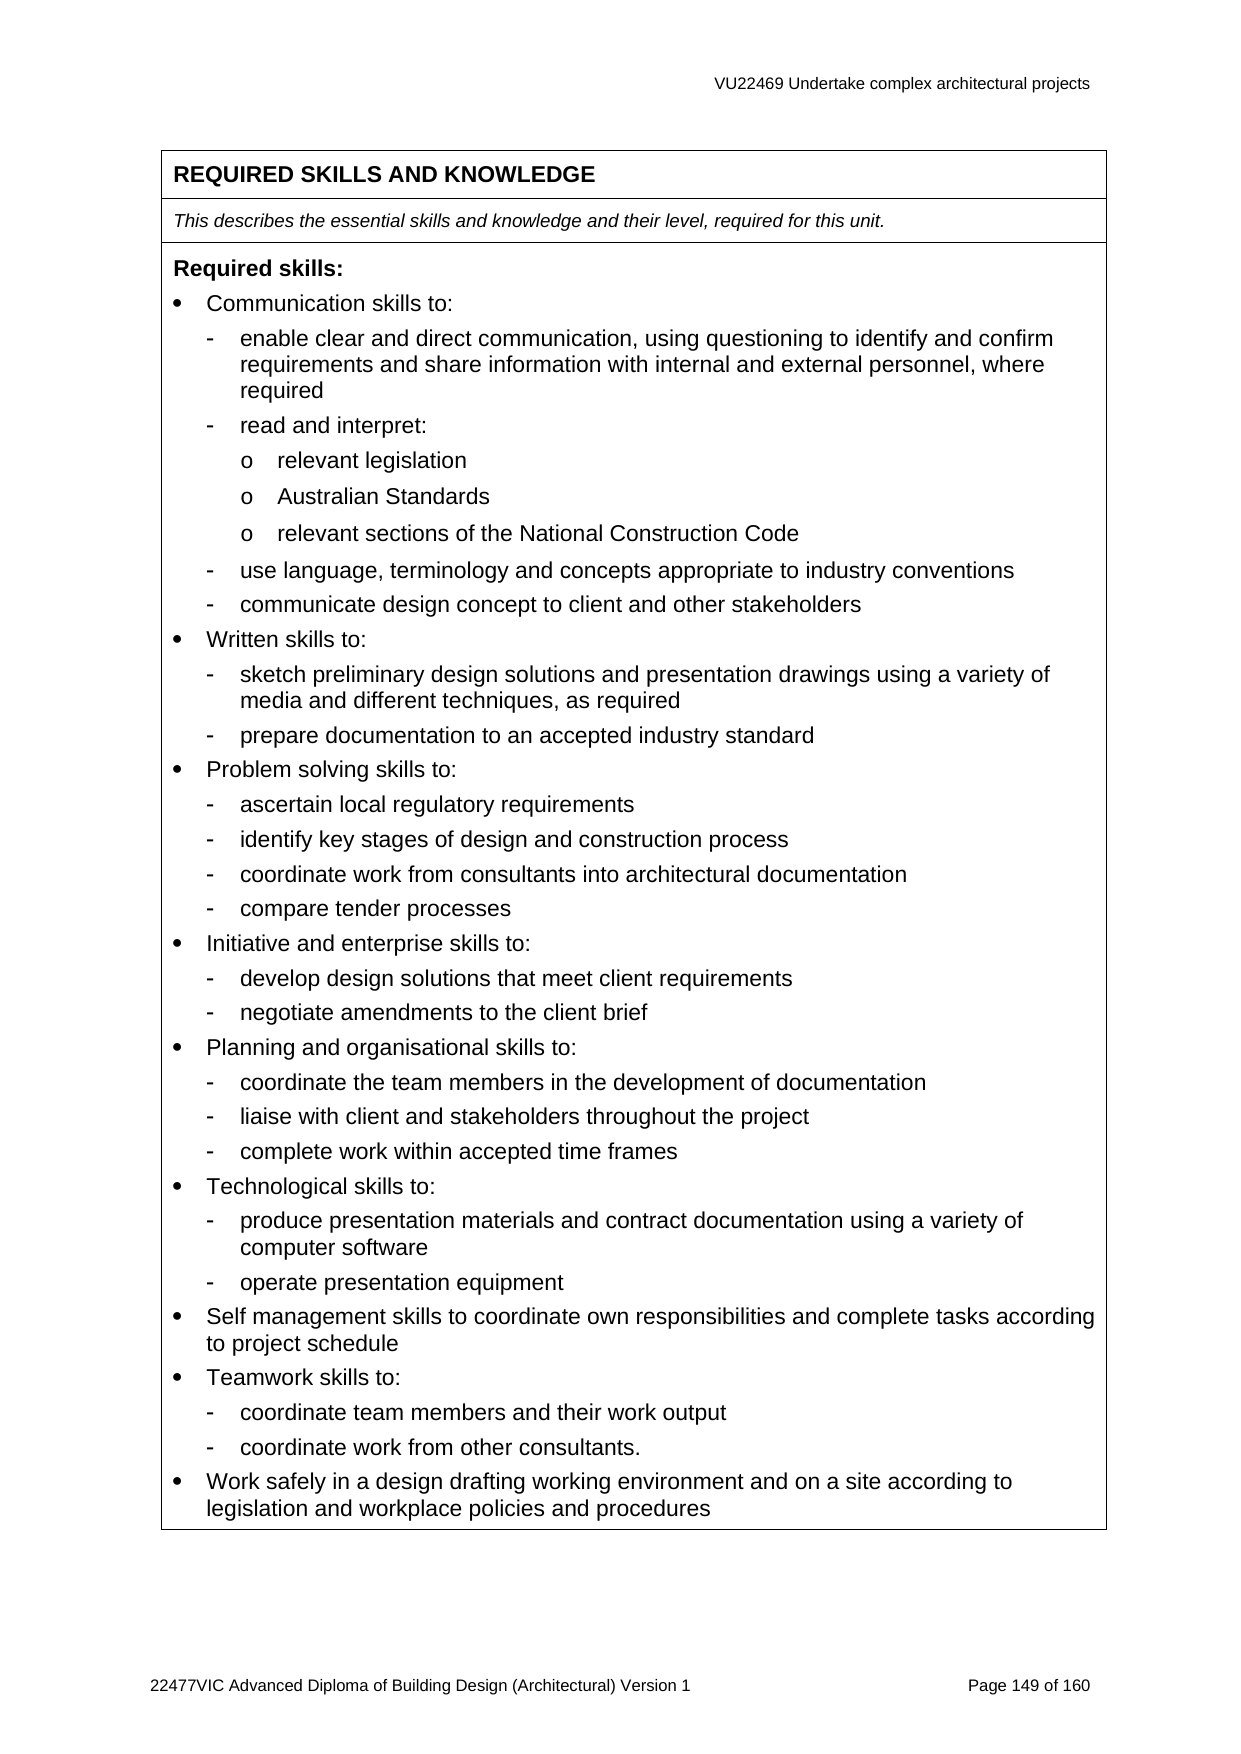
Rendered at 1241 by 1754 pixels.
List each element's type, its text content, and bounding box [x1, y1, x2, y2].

table_cell Required skills: Communication skills to: enable clear and direct communication, using questioning to identify and confirm requirements and share information with internal and external personnel, where required read and interpret: relevant legislation Australian Standards relevant sections of the National Construction Code use language, terminology and concepts appropriate to industry conventions communicate design concept to client and other stakeholders Written skills to: sketch preliminary design solutions and presentation drawings using a variety of media and different techniques, as required prepare documentation to an accepted industry standard Problem solving skills to: ascertain local regulatory requirements identify key stages of design and construction process coordinate work from consultants into architectural documentation compare tender processes Initiative and enterprise skills to: develop design solutions that meet client requirements negotiate amendments to the client brief Planning and organisational skills to: coordinate the team members in the development of documentation liaise with client and stakeholders throughout the project complete work within accepted time frames Technological skills to: produce presentation materials and contract documentation using a variety of computer software operate presentation equipment Self management skills to coordinate own responsibilities and complete tasks according to project schedule Teamwork skills to: coordinate team members and their work output coordinate work from other consultants. Work safely in a design drafting working environment and on a site according to legislation and workplace policies and procedures [162, 243, 1106, 1529]
table_header REQUIRED SKILLS AND KNOWLEDGE [162, 151, 1106, 198]
table_cell This describes the essential skills and knowledge and their level, required for this unit. [162, 199, 1106, 242]
